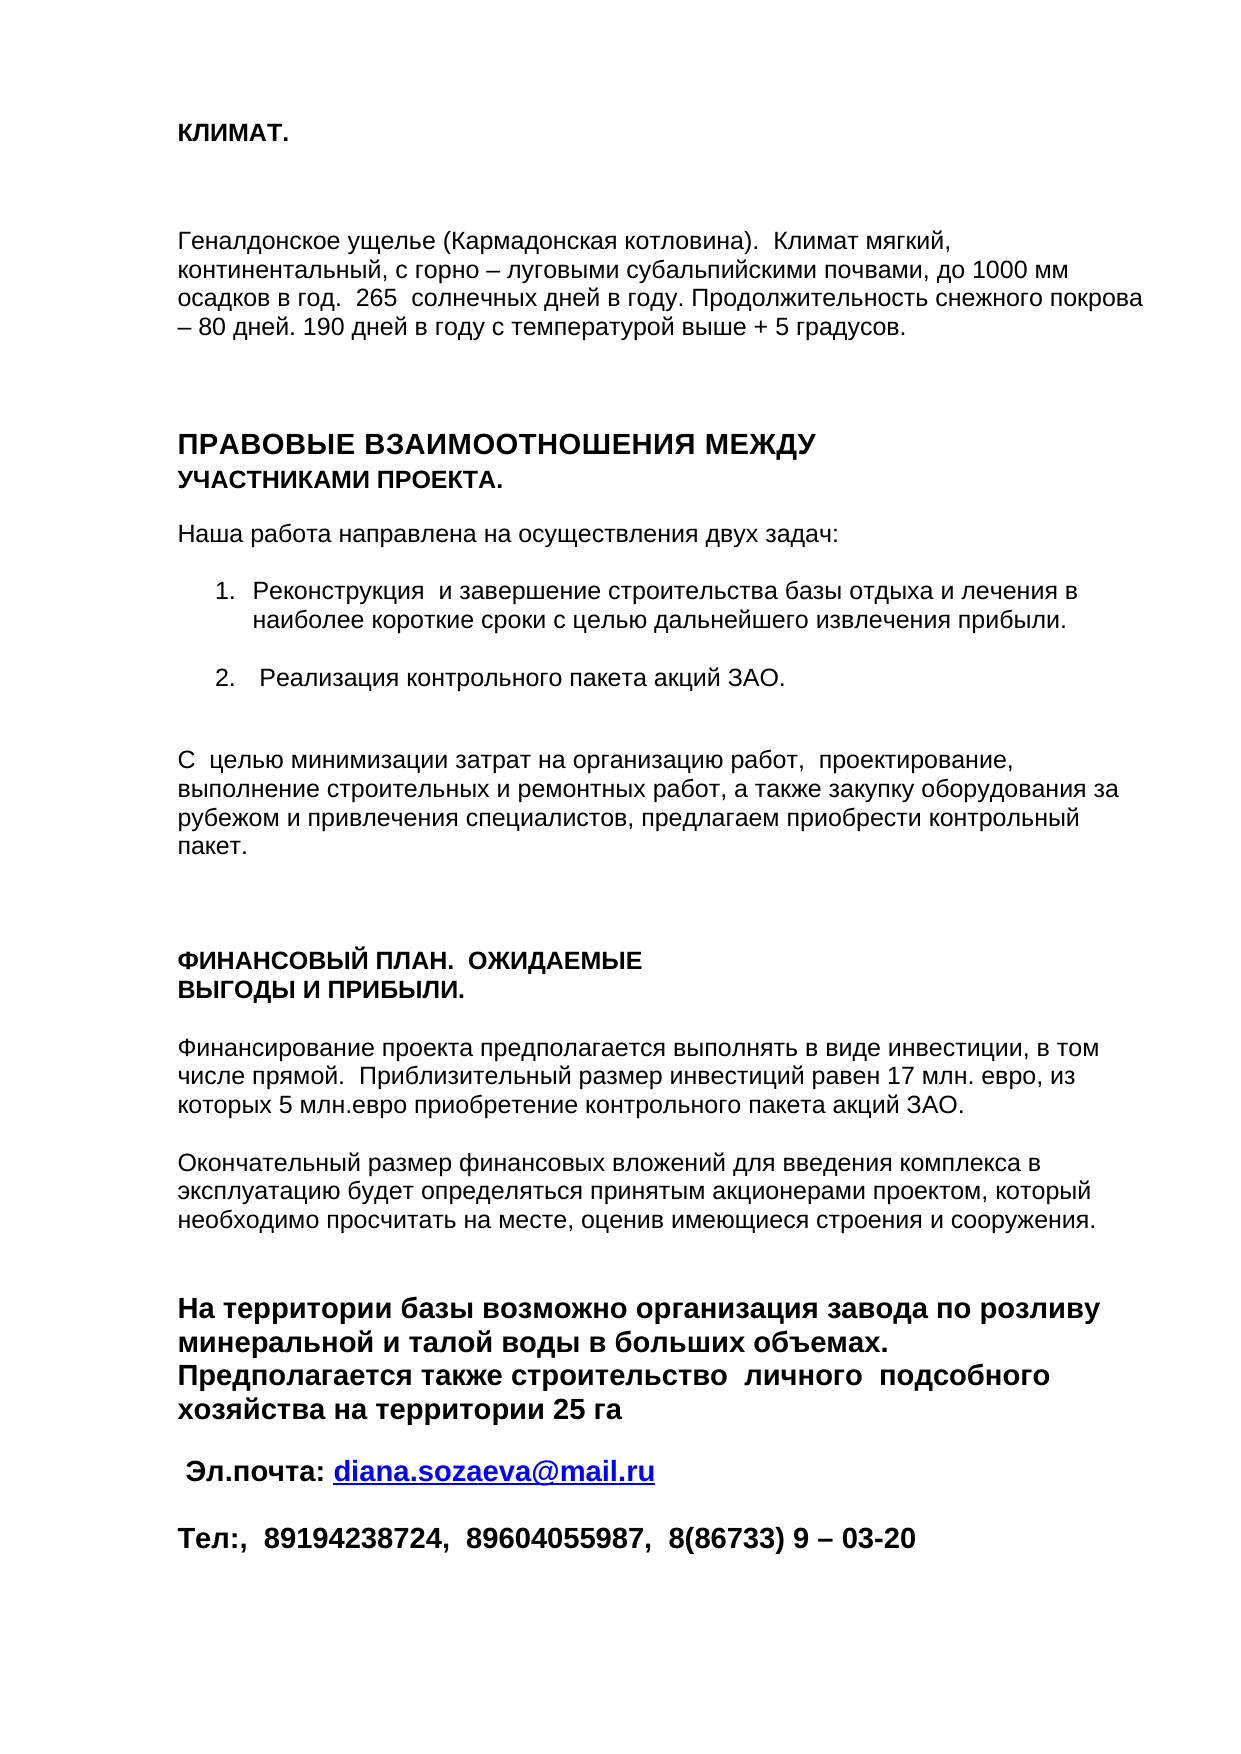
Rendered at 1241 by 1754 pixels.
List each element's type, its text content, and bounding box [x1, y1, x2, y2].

text Наша работа направлена на осуществления двух задач: [177, 519, 1152, 547]
text Финансирование проекта предполагается выполнять в виде инвестиции, в том числе прямой. Приблизительный размер инвестиций равен 17 млн. евро, из которых 5 млн.евро приобретение контрольного пакета акций ЗАО. [177, 1033, 1152, 1119]
text ВЫГОДЫ И ПРИБЫЛИ. [177, 975, 1152, 1004]
text Тел:, 89194238724, 89604055987, 8(86733) 9 – 03-20 [177, 1521, 1152, 1555]
text На территории базы возможно организация завода по розливу минеральной и талой воды в больших объемах. [177, 1291, 1152, 1358]
list Реконструкция и завершение строительства базы отдыха и лечения в наиболее короткие сроки с целью дальнейшего извлечения прибыли. [215, 576, 1152, 634]
text Окончательный размер финансовых вложений для введения комплекса в эксплуатацию будет определяться принятым акционерами проектом, который необходимо просчитать на месте, оценив имеющиеся строения и сооружения. [177, 1148, 1152, 1234]
text КЛИМАТ. [177, 118, 1152, 147]
text УЧАСТНИКАМИ ПРОЕКТА. [177, 465, 1152, 494]
text Эл.почта: diana.sozaeva@mail.ru [177, 1454, 1152, 1488]
text Предполагается также строительство личного подсобного хозяйства на территории 25 га [177, 1358, 1152, 1426]
text С целью минимизации затрат на организацию работ, проектирование, выполнение строительных и ремонтных работ, а также закупку оборудования за рубежом и привлечения специалистов, предлагаем приобрести контрольный пакет. [177, 745, 1152, 860]
subtitle ПРАВОВЫЕ ВЗАИМООТНОШЕНИЯ МЕЖДУ [177, 427, 1152, 461]
text Геналдонское ущелье (Кармадонская котловина). Климат мягкий, континентальный, с горно – луговыми субальпийскими почвами, до 1000 мм осадков в год. 265 солнечных дней в году. Продолжительность снежного покрова – 80 дней. 190 дней в году с температурой выше + 5 градусов. [177, 226, 1152, 341]
text ФИНАНСОВЫЙ ПЛАН. ОЖИДАЕМЫЕ [177, 946, 1152, 975]
list Реализация контрольного пакета акций ЗАО. [215, 662, 1152, 691]
